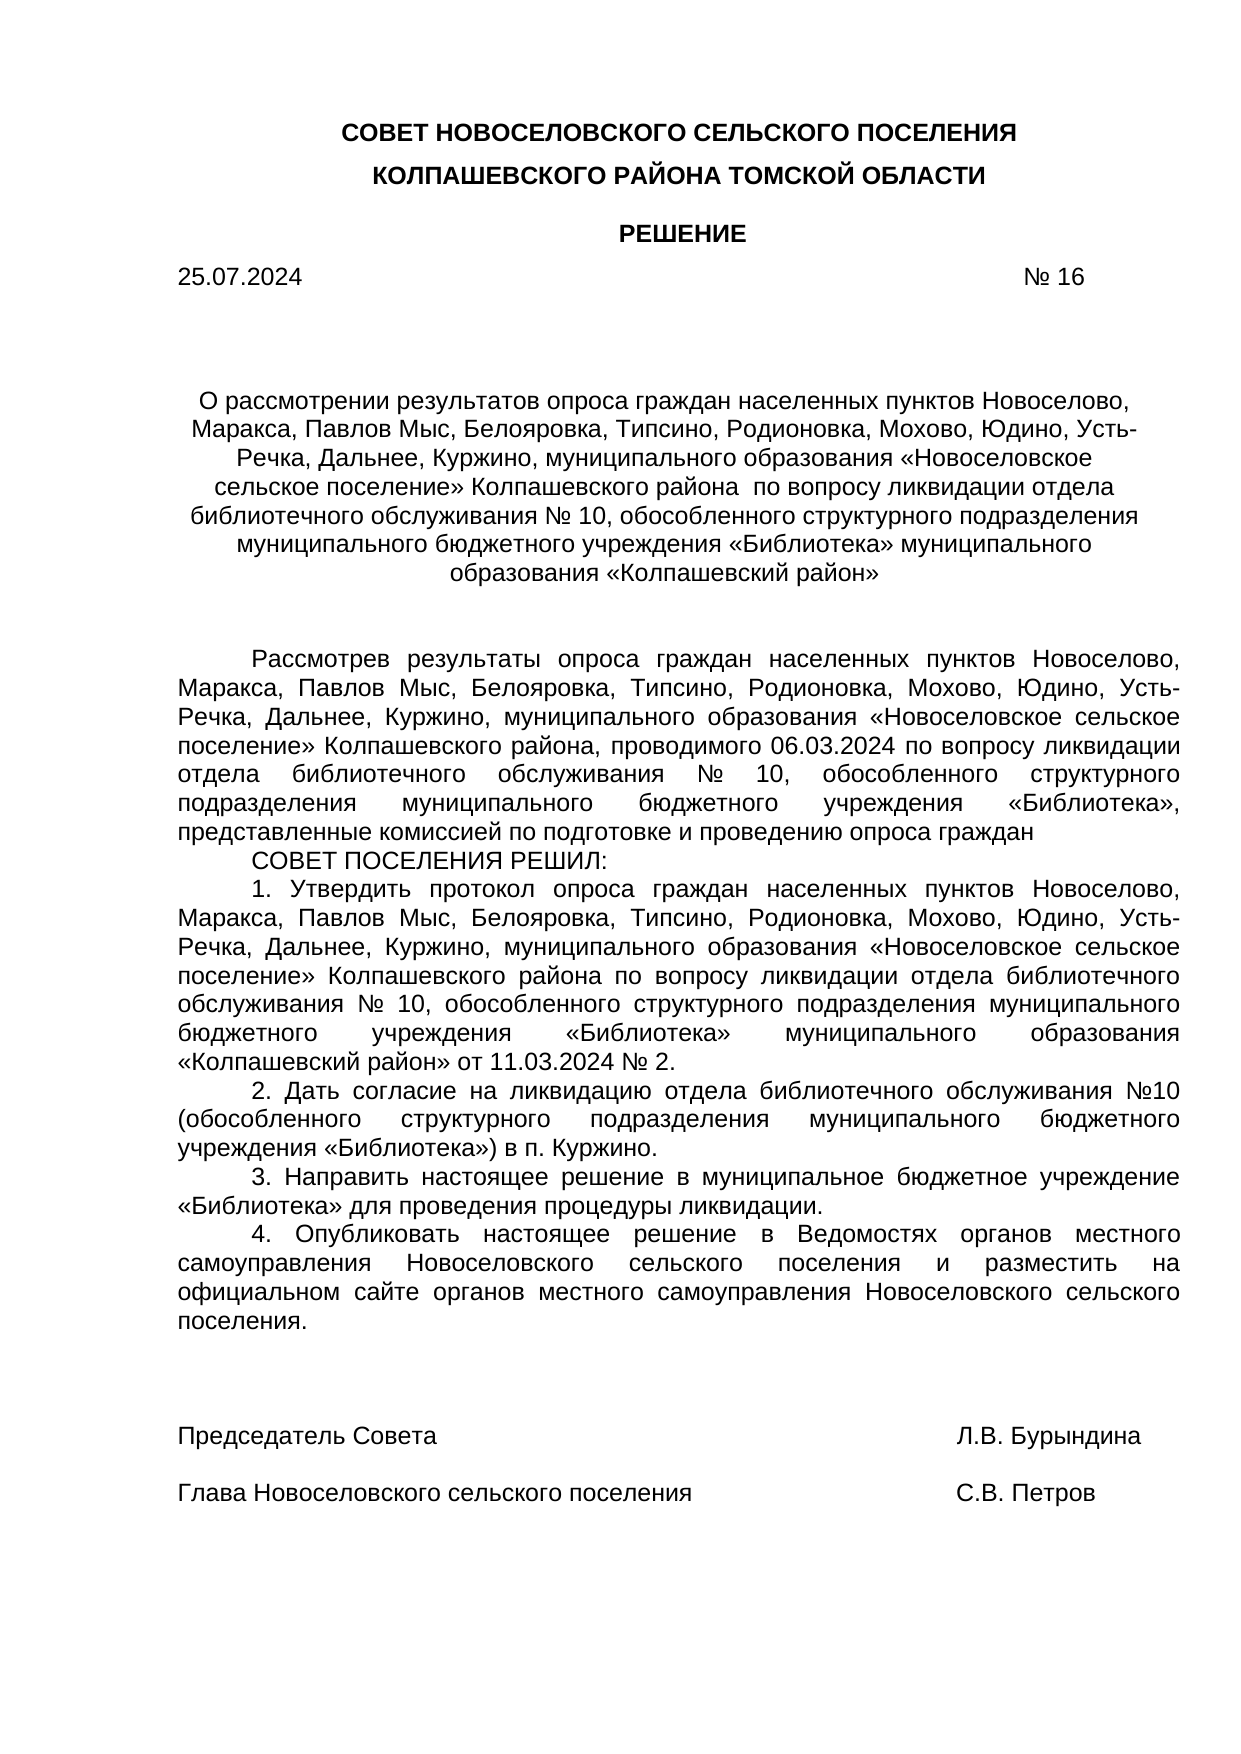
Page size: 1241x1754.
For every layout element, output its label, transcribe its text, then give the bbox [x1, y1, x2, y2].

text РЕШЕНИЕ [177, 219, 1181, 247]
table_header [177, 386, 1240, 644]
text Глава Новоселовского сельского поселения С.В. Петров [177, 1478, 1181, 1507]
text 4. Опубликовать настоящее решение в Ведомостях органов местного самоуправления Новоселовского сельского поселения и разместить на официальном сайте органов местного самоуправления Новоселовского сельского поселения. [177, 1219, 1181, 1334]
text 1. Утвердить протокол опроса граждан населенных пунктов Новоселово, Маракса, Павлов Мыс, Белояровка, Типсино, Родионовка, Мохово, Юдино, Усть-Речка, Дальнее, Куржино, муниципального образования «Новоселовское сельское поселение» Колпашевского района по вопросу ликвидации отдела библиотечного обслуживания № 10, обособленного структурного подразделения муниципального бюджетного учреждения «Библиотека» муниципального образования «Колпашевский район» от 11.03.2024 № 2. [177, 874, 1181, 1076]
text Рассмотрев результаты опроса граждан населенных пунктов Новоселово, Маракса, Павлов Мыс, Белояровка, Типсино, Родионовка, Мохово, Юдино, Усть-Речка, Дальнее, Куржино, муниципального образования «Новоселовское сельское поселение» Колпашевского района, проводимого 06.03.2024 по вопросу ликвидации отдела библиотечного обслуживания № 10, обособленного структурного подразделения муниципального бюджетного учреждения «Библиотека», представленные комиссией по подготовке и проведению опроса граждан [177, 644, 1181, 846]
text 25.07.2024 № 16 [177, 262, 1181, 291]
text 3. Направить настоящее решение в муниципальное бюджетное учреждение «Библиотека» для проведения процедуры ликвидации. [177, 1162, 1181, 1219]
text 2. Дать согласие на ликвидацию отдела библиотечного обслуживания №10 (обособленного структурного подразделения муниципального бюджетного учреждения «Библиотека») в п. Куржино. [177, 1076, 1181, 1162]
text СОВЕТ НОВОСЕЛОВСКОГО СЕЛЬСКОГО ПОСЕЛЕНИЯ [177, 118, 1181, 147]
text Председатель Совета Л.В. Бурындина [177, 1421, 1181, 1449]
text СОВЕТ ПОСЕЛЕНИЯ РЕШИЛ: [177, 846, 1181, 874]
text КОЛПАШЕВСКОГО РАЙОНА ТОМСКОЙ ОБЛАСТИ [177, 161, 1181, 190]
